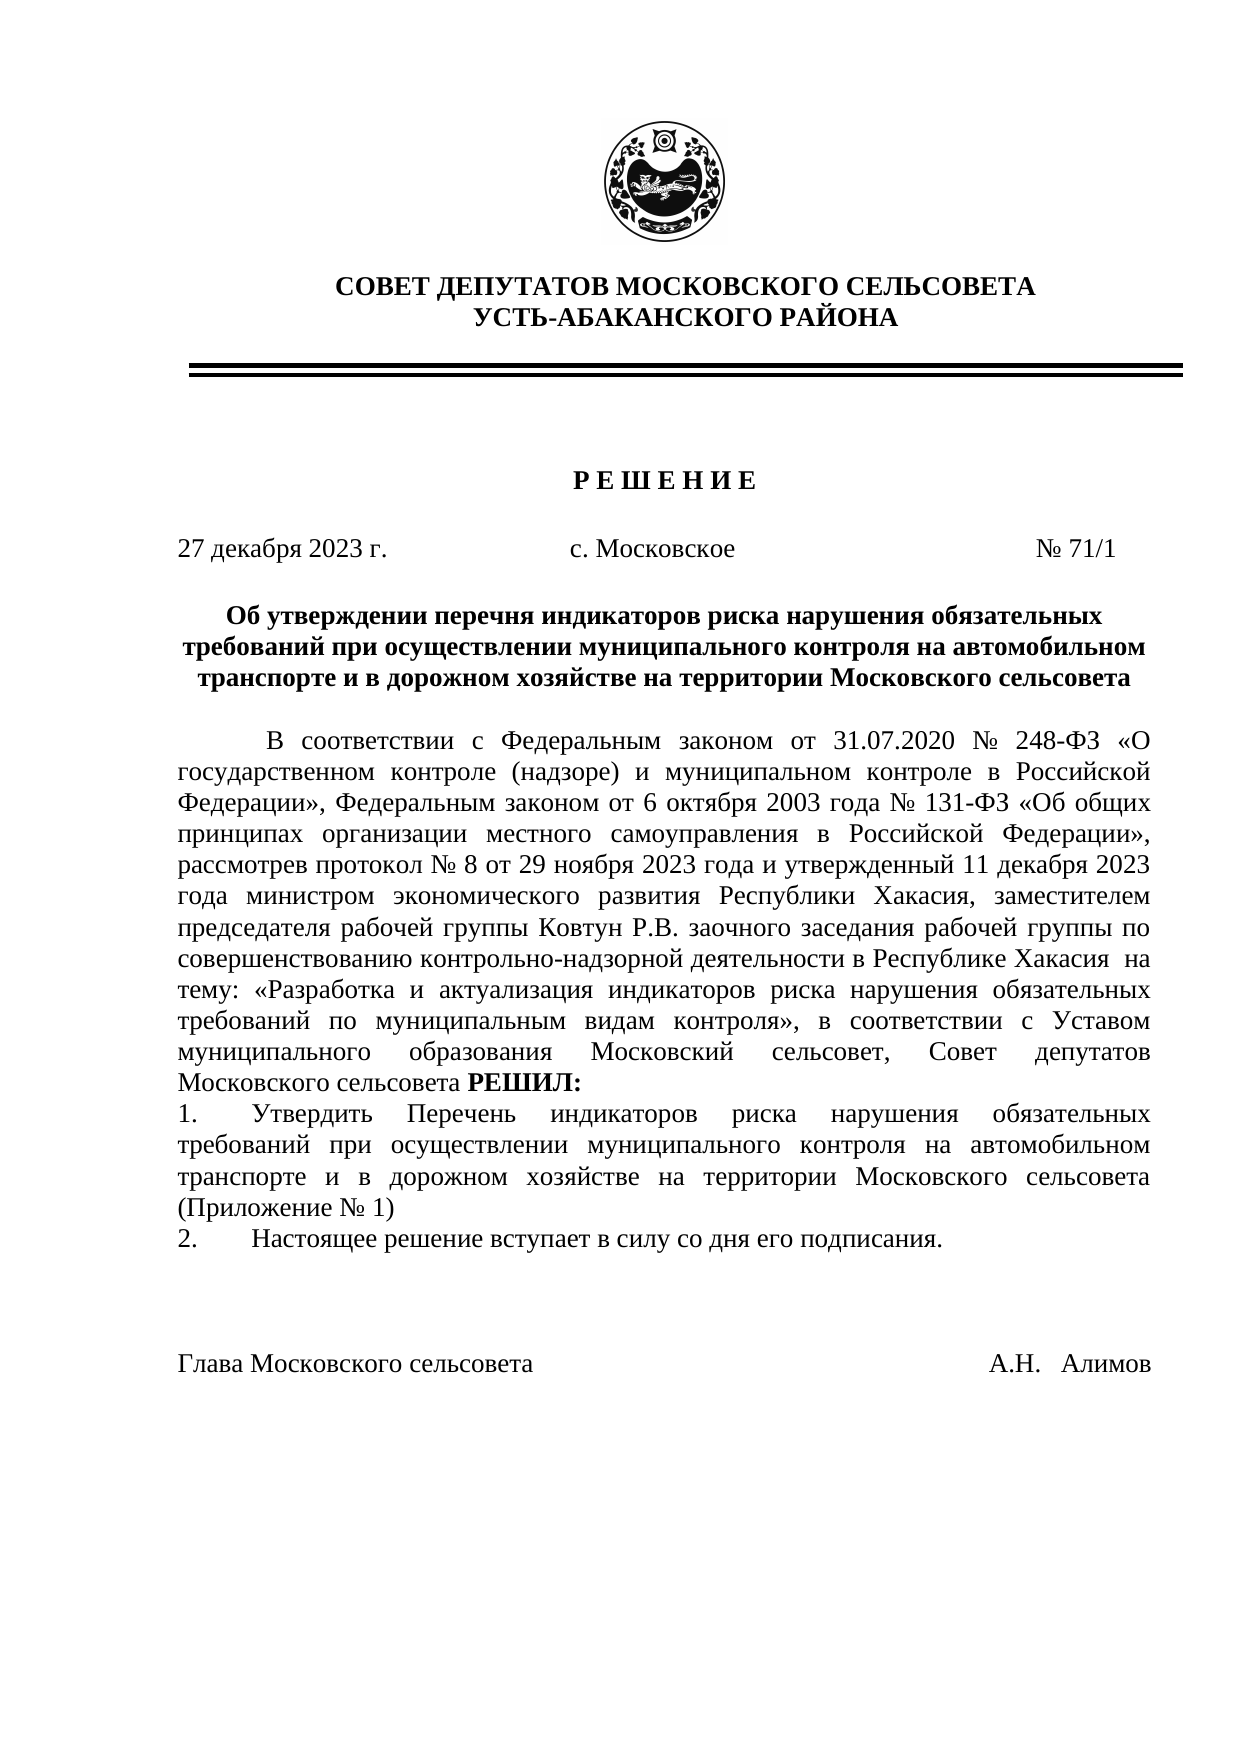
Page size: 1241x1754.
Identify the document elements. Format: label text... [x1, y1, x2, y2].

text В соответствии с Федеральным законом от 31.07.2020 № 248-ФЗ «О государственном контроле (надзоре) и муниципальном контроле в Российской Федерации», Федеральным законом от 6 октября 2003 года № 131-ФЗ «Об общих принципах организации местного самоуправления в Российской Федерации», рассмотрев протокол № 8 от 29 ноября 2023 года и утвержденный 11 декабря 2023 года министром экономического развития Республики Хакасия, заместителем председателя рабочей группы Ковтун Р.В. заочного заседания рабочей группы по совершенствованию контрольно-надзорной деятельности в Республике Хакасия на тему: «Разработка и актуализация индикаторов риска нарушения обязательных требований по муниципальным видам контроля», в соответствии с Уставом муниципального образования Московский сельсовет, Совет депутатов Московского сельсовета РЕШИЛ: [177, 724, 1152, 1097]
list Утвердить Перечень индикаторов риска нарушения обязательных требований при осуществлении муниципального контроля на автомобильном транспорте и в дорожном хозяйстве на территории Московского сельсовета (Приложение № 1) [177, 1097, 1152, 1222]
picture [601, 118, 728, 245]
text Об утверждении перечня индикаторов риска нарушения обязательных требований при осуществлении муниципального контроля на автомобильном транспорте и в дорожном хозяйстве на территории Московского сельсовета [177, 599, 1152, 693]
text 27 декабря 2023 г. с. Московское № 71/1 [177, 532, 1152, 563]
text Р Е Ш Е Н И Е [177, 464, 1152, 496]
text Глава Московского сельсовета А.Н. Алимов [177, 1347, 1152, 1409]
table_header СОВЕТ ДЕПУТАТОВ МОСКОВСКОГО СЕЛЬСОВЕТА УСТЬ-АБАКАНСКОГО РАЙОНА [189, 270, 1183, 363]
list Настоящее решение вступает в силу со дня его подписания. [177, 1222, 1152, 1253]
